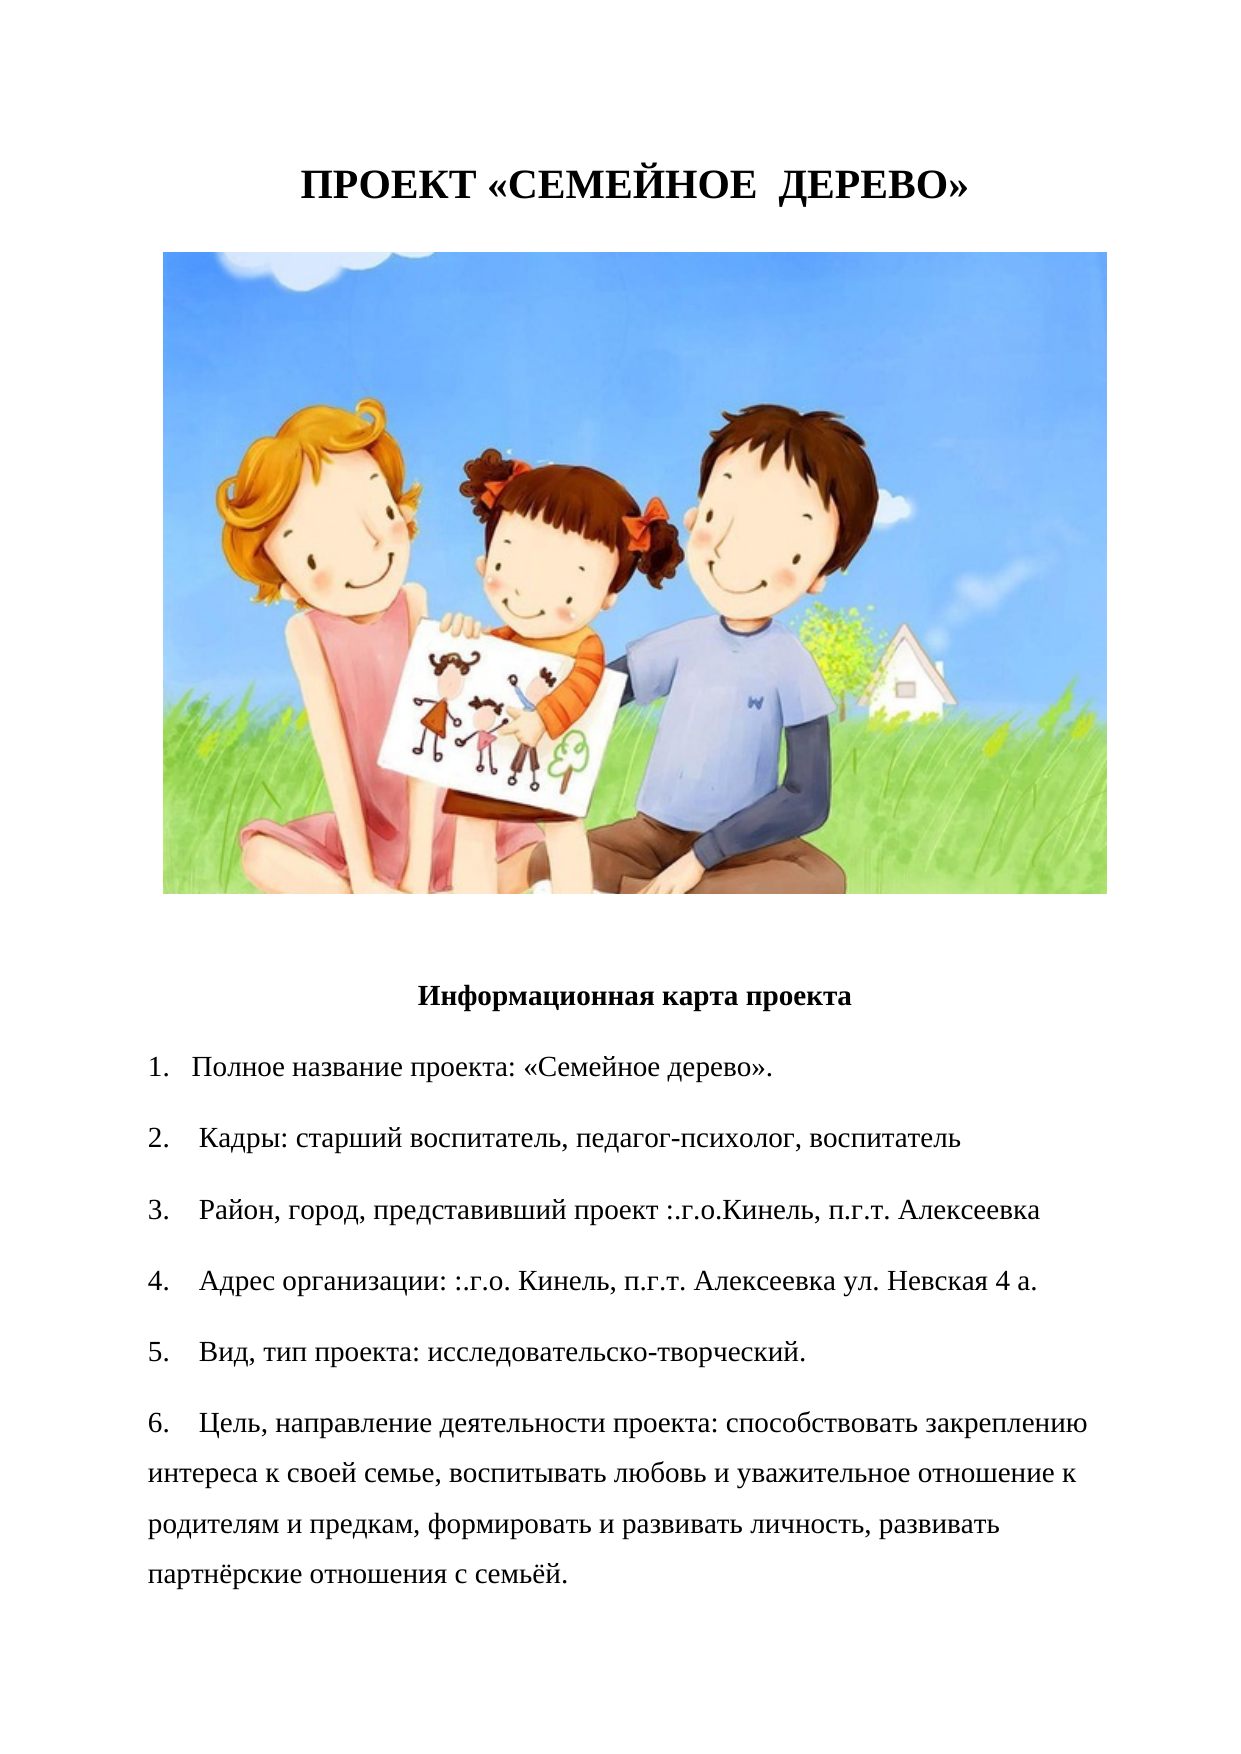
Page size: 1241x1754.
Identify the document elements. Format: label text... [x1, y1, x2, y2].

text 3. Район, город, представивший проект :.г.о.Кинель, п.г.т. Алексеевка [148, 1192, 1122, 1225]
text ПРОЕКТ «СЕМЕЙНОЕ ДЕРЕВО» [148, 160, 1122, 208]
text 2. Кадры: старший воспитатель, педагог-психолог, воспитатель [148, 1121, 1122, 1154]
text 4. Адрес организации: :.г.о. Кинель, п.г.т. Алексеевка ул. Невская 4 а. [148, 1263, 1122, 1296]
text 1. Полное название проекта: «Семейное дерево». [148, 1049, 1122, 1083]
picture [163, 252, 1107, 894]
text Информационная карта проекта [148, 978, 1122, 1012]
text 6. Цель, направление деятельности проекта: способствовать закреплению интереса к своей семье, воспитывать любовь и уважительное отношение к родителям и предкам, формировать и развивать личность, развивать партнёрские отношения с семьёй. [148, 1405, 1122, 1590]
text 5. Вид, тип проекта: исследовательско-творческий. [148, 1334, 1122, 1368]
